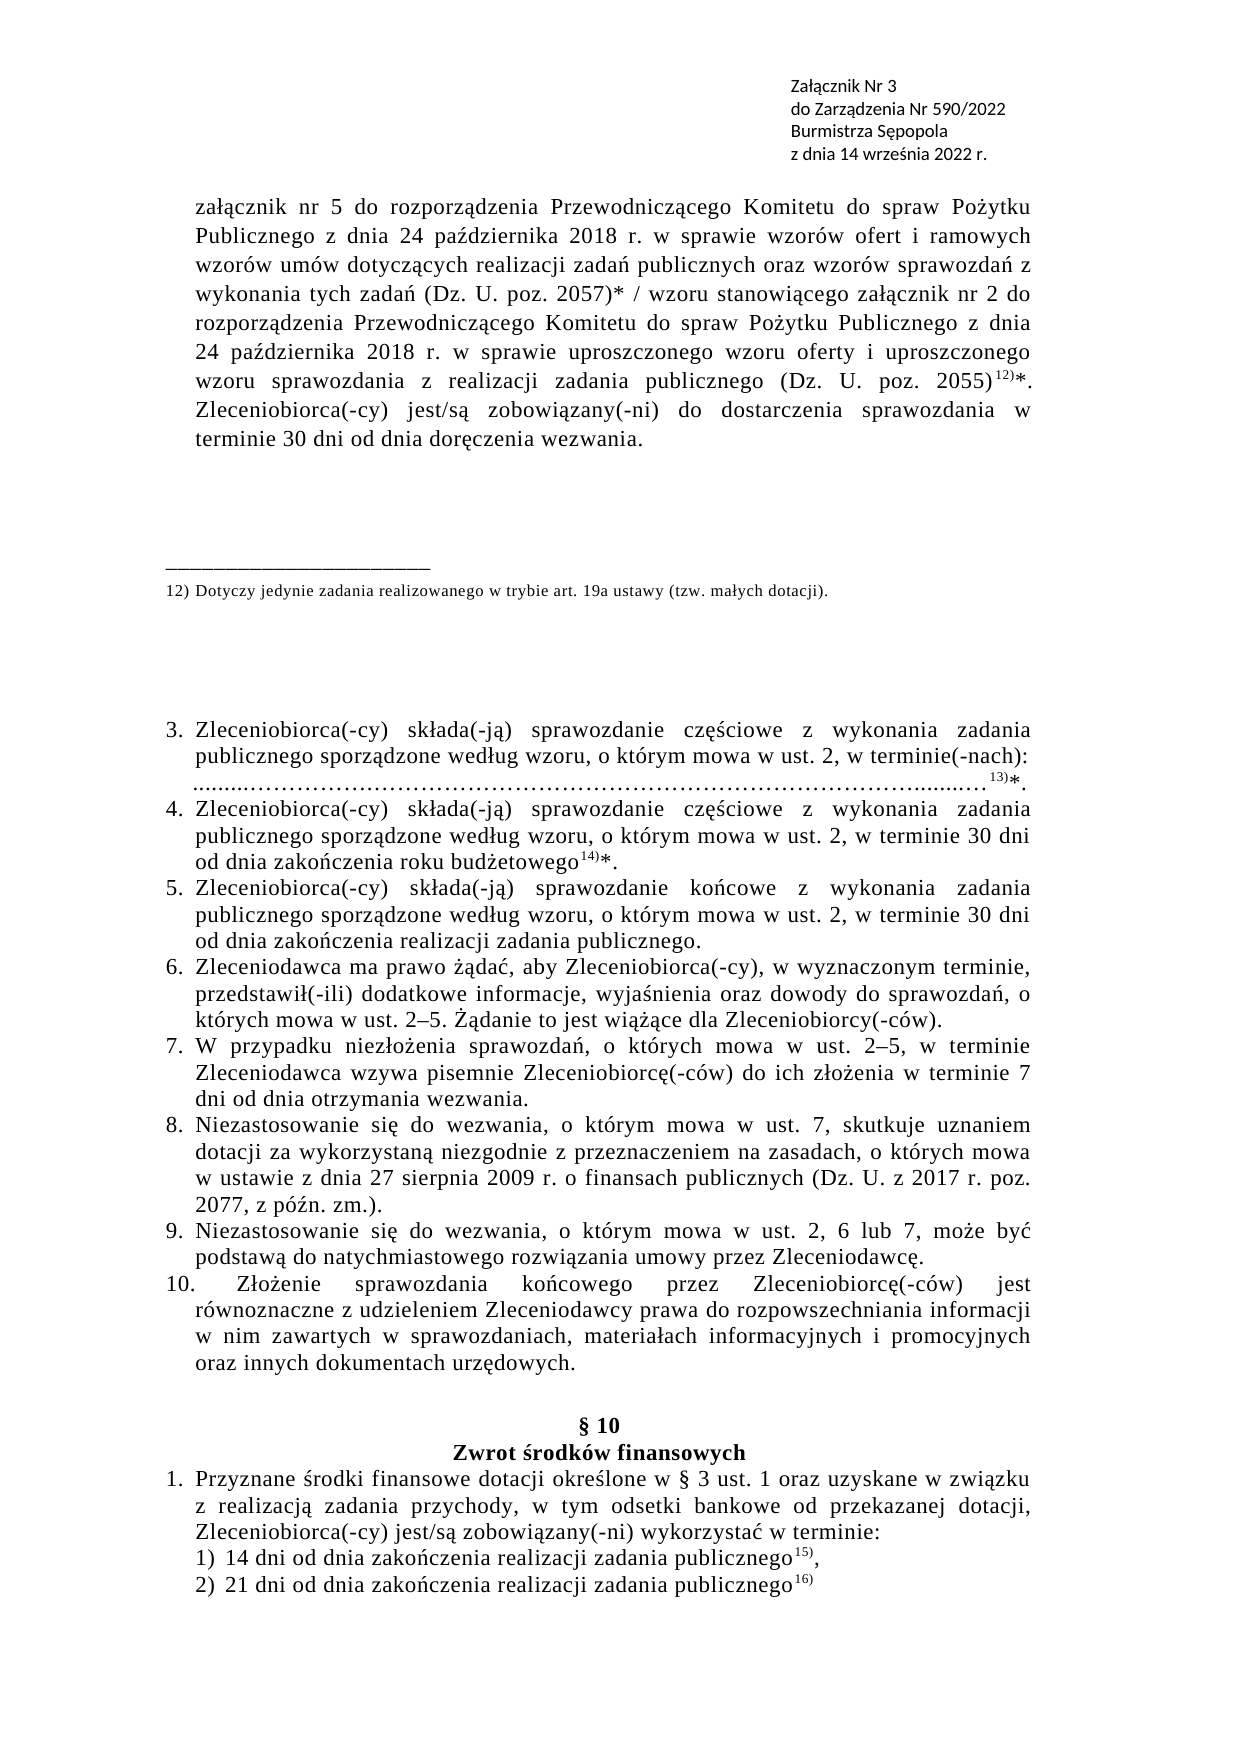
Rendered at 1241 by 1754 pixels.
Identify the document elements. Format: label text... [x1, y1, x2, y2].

text 2) 21 dni od dnia zakończenia realizacji zadania publicznego16) [195, 1571, 1032, 1597]
text 4. Zleceniobiorca(-cy) składa(-ją) sprawozdanie częściowe z wykonania zadania publicznego sporządzone według wzoru, o którym mowa w ust. 2, w terminie 30 dni od dnia zakończenia roku budżetowego14)*. [166, 795, 1032, 874]
text 7. W przypadku niezłożenia sprawozdań, o których mowa w ust. 2–5, w terminie Zleceniodawca wzywa pisemnie Zleceniobiorcę(-ców) do ich złożenia w terminie 7 dni od dnia otrzymania wezwania. [166, 1032, 1032, 1112]
text 1) 14 dni od dnia zakończenia realizacji zadania publicznego15), [195, 1544, 1032, 1571]
text 1. Przyznane środki finansowe dotacji określone w § 3 ust. 1 oraz uzyskane w związku z realizacją zadania przychody, w tym odsetki bankowe od przekazanej dotacji, Zleceniobiorca(-cy) jest/są zobowiązany(-ni) wykorzystać w terminie: [166, 1465, 1032, 1544]
text 10. Złożenie sprawozdania końcowego przez Zleceniobiorcę(-ców) jest równoznaczne z udzieleniem Zleceniodawcy prawa do rozpowszechniania informacji w nim zawartych w sprawozdaniach, materiałach informacyjnych i promocyjnych oraz innych dokumentach urzędowych. [166, 1270, 1032, 1375]
text .........…………….……………………………………………………………........…13)*. [192, 769, 1032, 795]
text 6. Zleceniodawca ma prawo żądać, aby Zleceniobiorca(-cy), w wyznaczonym terminie, przedstawił(-ili) dodatkowe informacje, wyjaśnienia oraz dowody do sprawozdań, o których mowa w ust. 2–5. Żądanie to jest wiążące dla Zleceniobiorcy(-ców). [166, 953, 1032, 1032]
text 5. Zleceniobiorca(-cy) składa(-ją) sprawozdanie końcowe z wykonania zadania publicznego sporządzone według wzoru, o którym mowa w ust. 2, w terminie 30 dni od dnia zakończenia realizacji zadania publicznego. [166, 874, 1032, 953]
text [166, 193, 1032, 451]
text 12) Dotyczy jedynie zadania realizowanego w trybie art. 19a ustawy (tzw. małych dotacji). [166, 580, 1032, 599]
text Zwrot środków finansowych [166, 1439, 1032, 1465]
text 8. Niezastosowanie się do wezwania, o którym mowa w ust. 7, skutkuje uznaniem dotacji za wykorzystaną niezgodnie z przeznaczeniem na zasadach, o których mowa w ustawie z dnia 27 sierpnia 2009 r. o finansach publicznych (Dz. U. z 2017 r. poz. 2077, z późn. zm.). [166, 1112, 1032, 1217]
text 3. Zleceniobiorca(-cy) składa(-ją) sprawozdanie częściowe z wykonania zadania publicznego sporządzone według wzoru, o którym mowa w ust. 2, w terminie(-nach): [166, 716, 1032, 769]
text ______________________ [166, 546, 1032, 572]
text 9. Niezastosowanie się do wezwania, o którym mowa w ust. 2, 6 lub 7, może być podstawą do natychmiastowego rozwiązania umowy przez Zleceniodawcę. [166, 1217, 1032, 1270]
text § 10 [166, 1413, 1032, 1439]
